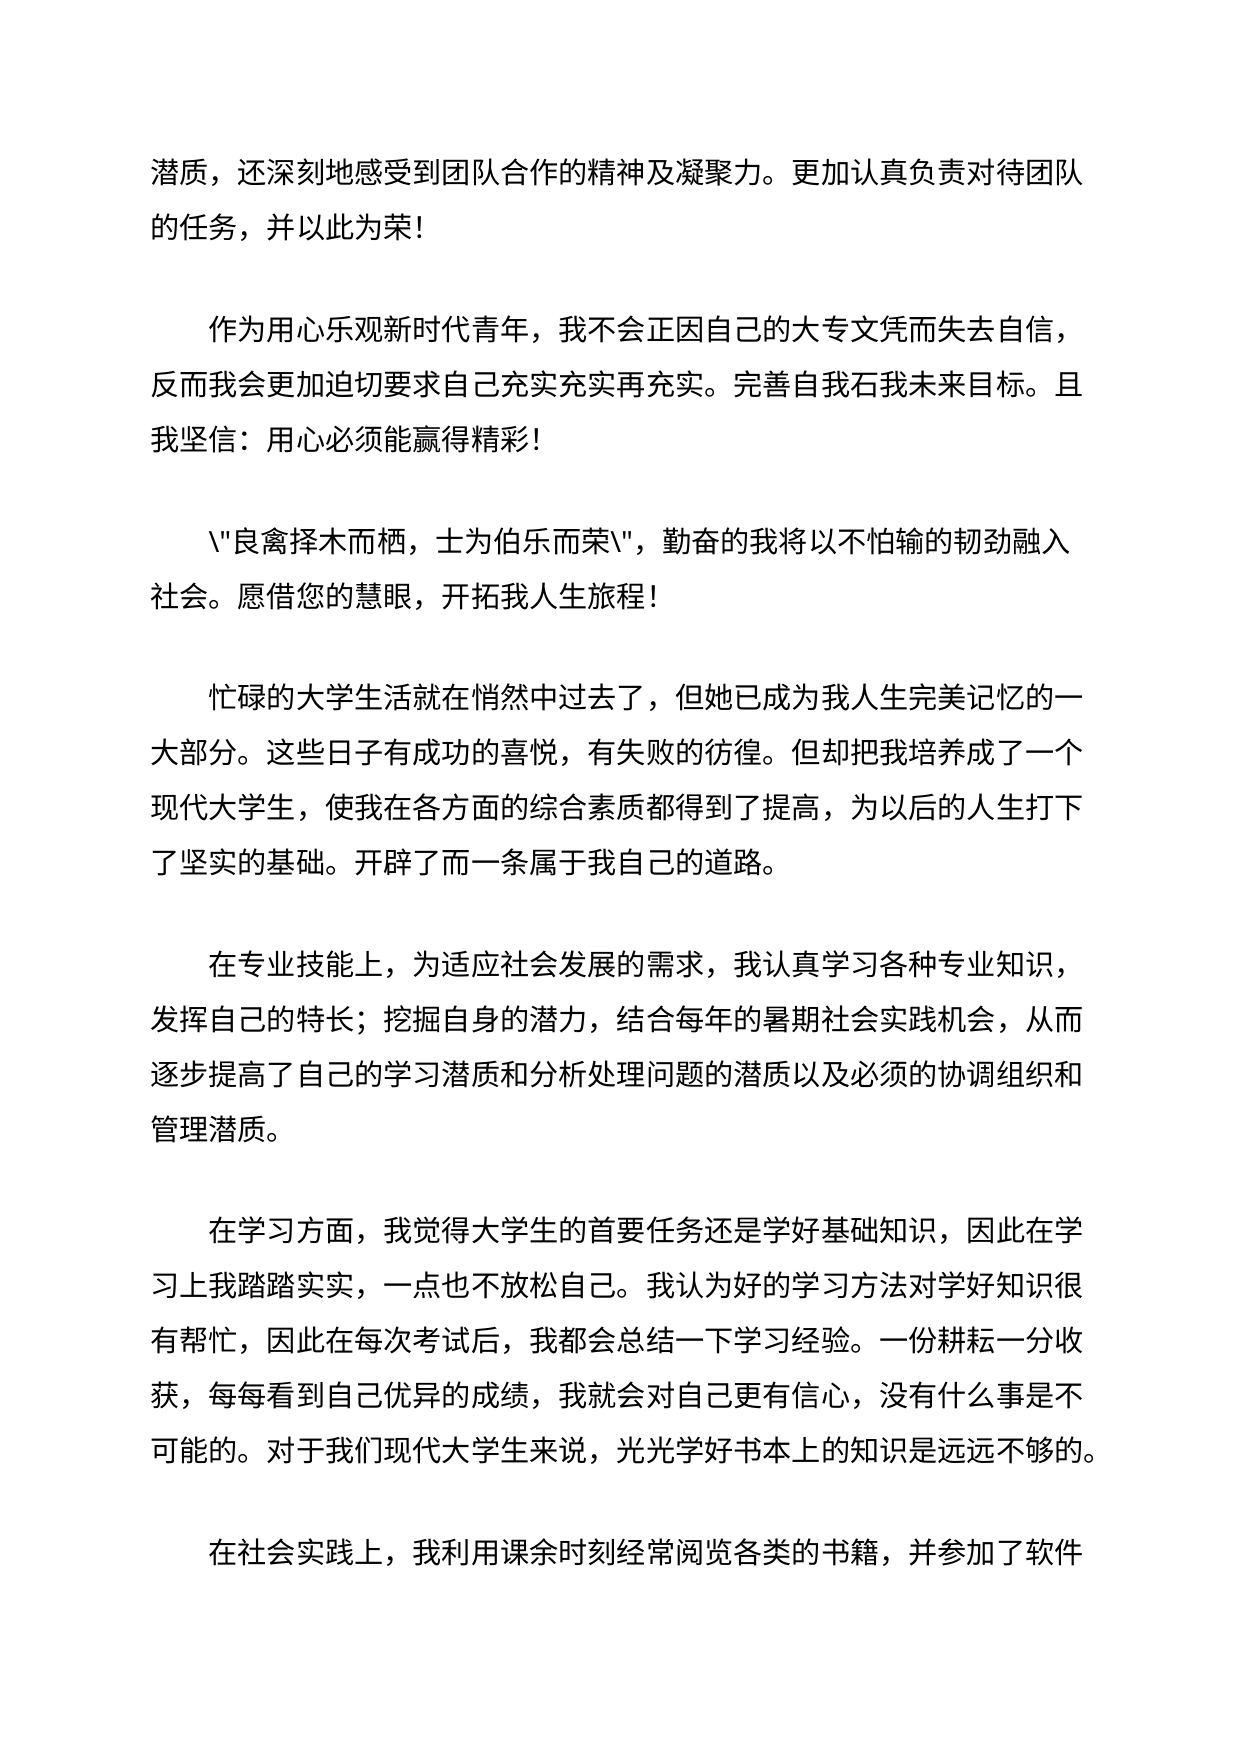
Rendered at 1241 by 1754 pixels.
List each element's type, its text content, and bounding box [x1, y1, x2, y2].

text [150, 1529, 1090, 1572]
text 作为用心乐观新时代青年，我不会正因自己的大专文凭而失去自信，反而我会更加迫切要求自己充实充实再充实。完善自我石我未来目标。且我坚信：用心必须能赢得精彩！ [150, 307, 1090, 459]
text 在学习方面，我觉得大学生的首要任务还是学好基础知识，因此在学习上我踏踏实实，一点也不放松自己。我认为好的学习方法对学好知识很有帮忙，因此在每次考试后，我都会总结一下学习经验。一份耕耘一分收获，每每看到自己优异的成绩，我就会对自己更有信心，没有什么事是不可能的。对于我们现代大学生来说，光光学好书本上的知识是远远不够的。 [150, 1208, 1090, 1470]
text 忙碌的大学生活就在悄然中过去了，但她已成为我人生完美记忆的一大部分。这些日子有成功的喜悦，有失败的彷徨。但却把我培养成了一个现代大学生，使我在各方面的综合素质都得到了提高，为以后的人生打下了坚实的基础。开辟了而一条属于我自己的道路。 [150, 675, 1090, 882]
text 在专业技能上，为适应社会发展的需求，我认真学习各种专业知识，发挥自己的特长；挖掘自身的潜力，结合每年的暑期社会实践机会，从而逐步提高了自己的学习潜质和分析处理问题的潜质以及必须的协调组织和管理潜质。 [150, 941, 1090, 1148]
text \"良禽择木而栖，士为伯乐而荣\"，勤奋的我将以不怕输的韧劲融入社会。愿借您的慧眼，开拓我人生旅程！ [150, 518, 1090, 616]
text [150, 150, 1090, 247]
